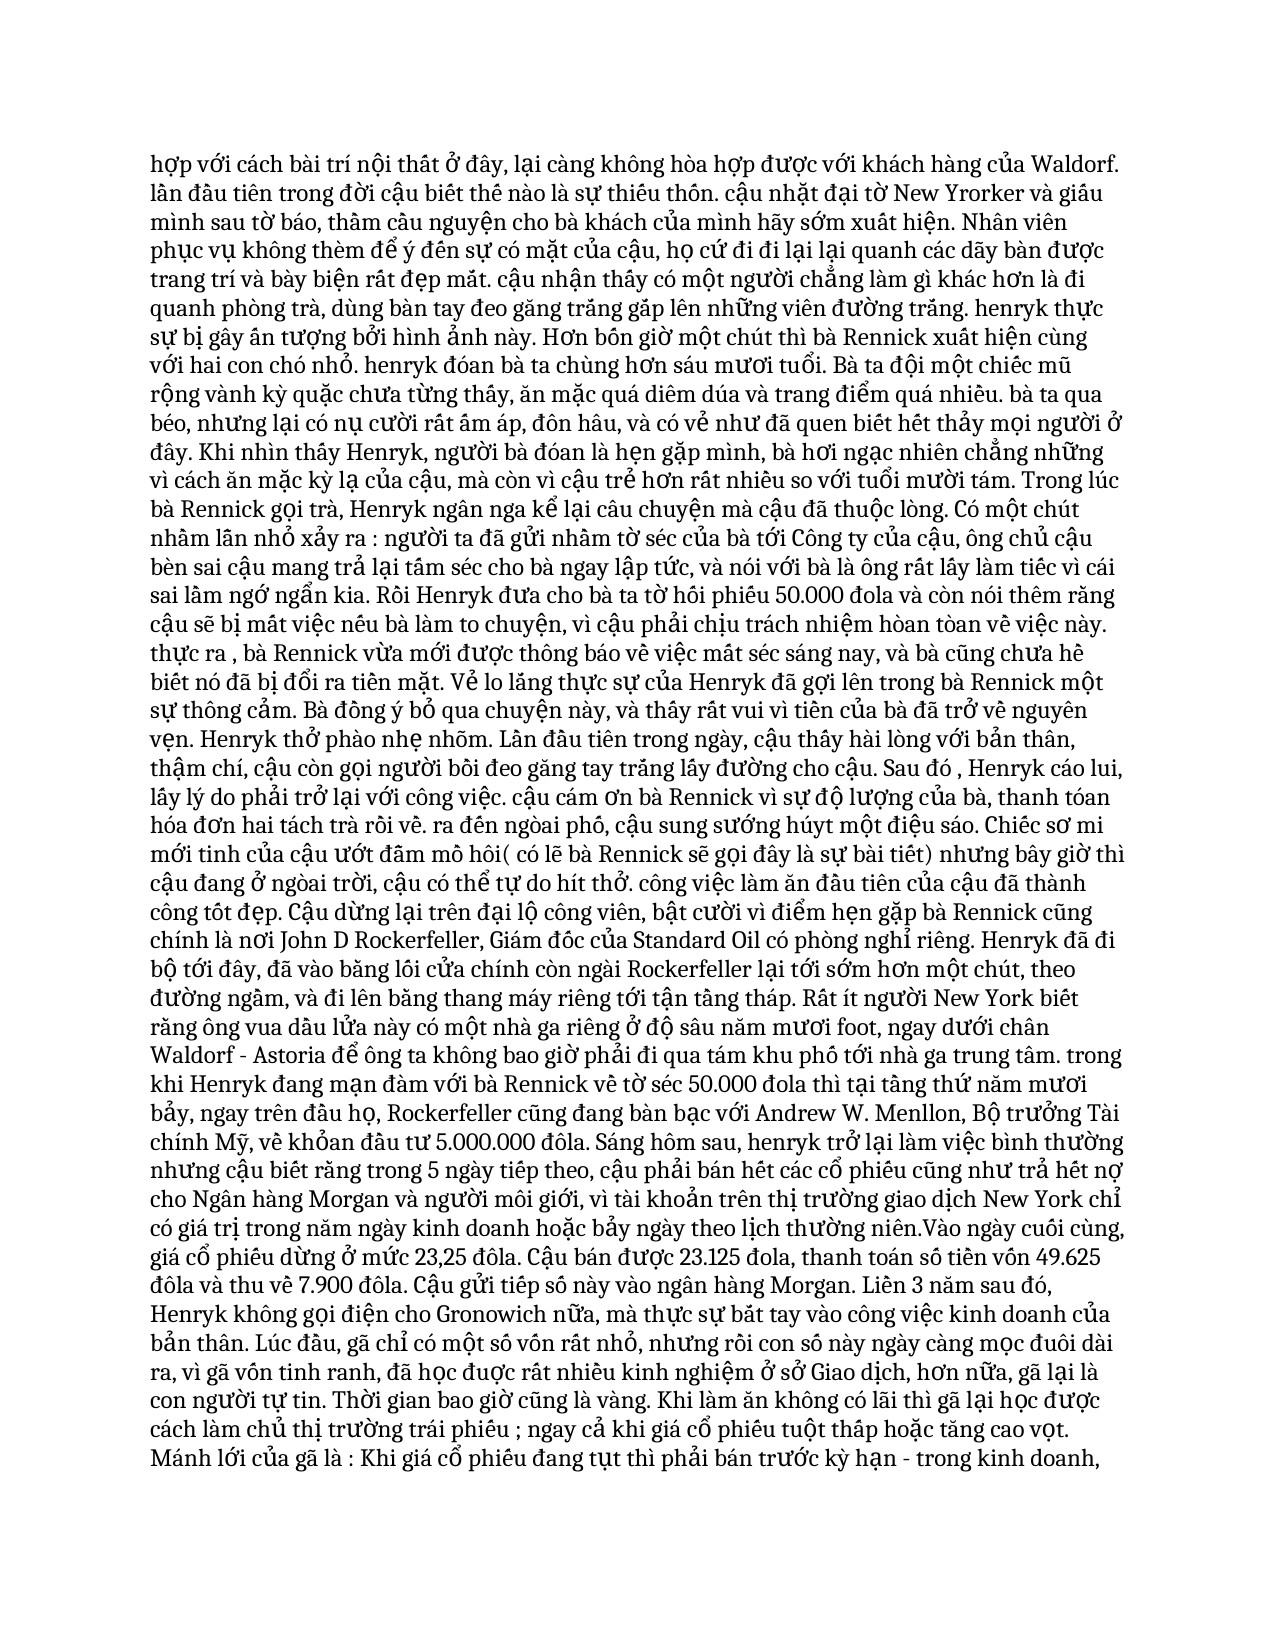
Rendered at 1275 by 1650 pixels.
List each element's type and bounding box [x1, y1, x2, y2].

text [150, 150, 1125, 1472]
